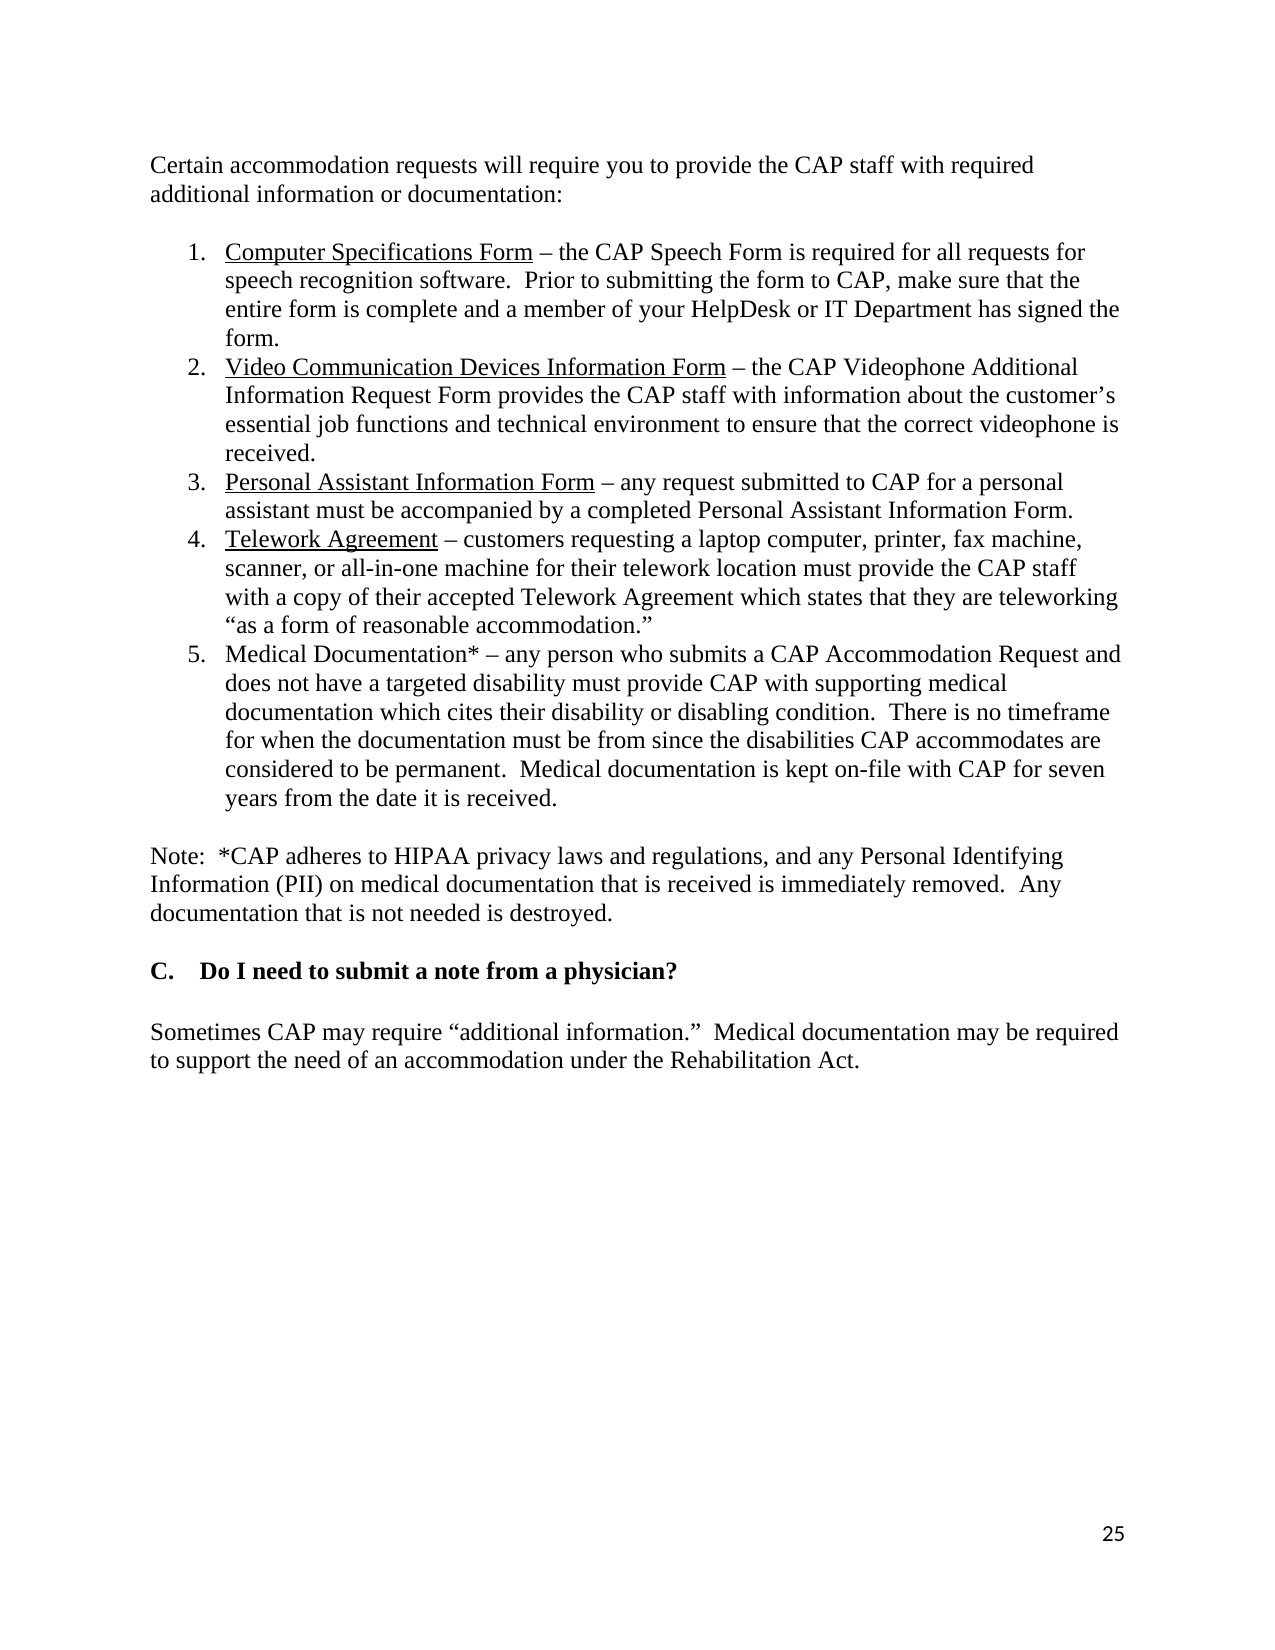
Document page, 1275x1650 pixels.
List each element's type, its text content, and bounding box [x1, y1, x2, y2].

list Computer Specifications Form – the CAP Speech Form is required for all requests for speech recognition software. Prior to submitting the form to CAP, make sure that the entire form is complete and a member of your HelpDesk or IT Department has signed the form. [187, 237, 1125, 352]
list Personal Assistant Information Form – any request submitted to CAP for a personal assistant must be accompanied by a completed Personal Assistant Information Form. [187, 467, 1125, 524]
text Note: *CAP adheres to HIPAA privacy laws and regulations, and any Personal Identifying Information (PII) on medical documentation that is received is immediately removed. Any documentation that is not needed is destroyed. [150, 841, 1125, 927]
list Medical Documentation* – any person who submits a CAP Accommodation Request and does not have a targeted disability must provide CAP with supporting medical documentation which cites their disability or disabling condition. There is no timeframe for when the documentation must be from since the disabilities CAP accommodates are considered to be permanent. Medical documentation is kept on-file with CAP for seven years from the date it is received. [187, 639, 1125, 812]
text C. Do I need to submit a note from a physician? [150, 956, 1125, 985]
list Telework Agreement – customers requesting a laptop computer, printer, fax machine, scanner, or all-in-one machine for their telework location must provide the CAP staff with a copy of their accepted Telework Agreement which states that they are teleworking “as a form of reasonable accommodation.” [187, 524, 1125, 639]
text Sometimes CAP may require “additional information.” Medical documentation may be required to support the need of an accommodation under the Rehabilitation Act. [150, 1017, 1125, 1074]
list Video Communication Devices Information Form – the CAP Videophone Additional Information Request Form provides the CAP staff with information about the customer’s essential job functions and technical environment to ensure that the correct videophone is received. [187, 352, 1125, 467]
text Certain accommodation requests will require you to provide the CAP staff with required additional information or documentation: [150, 150, 1125, 207]
